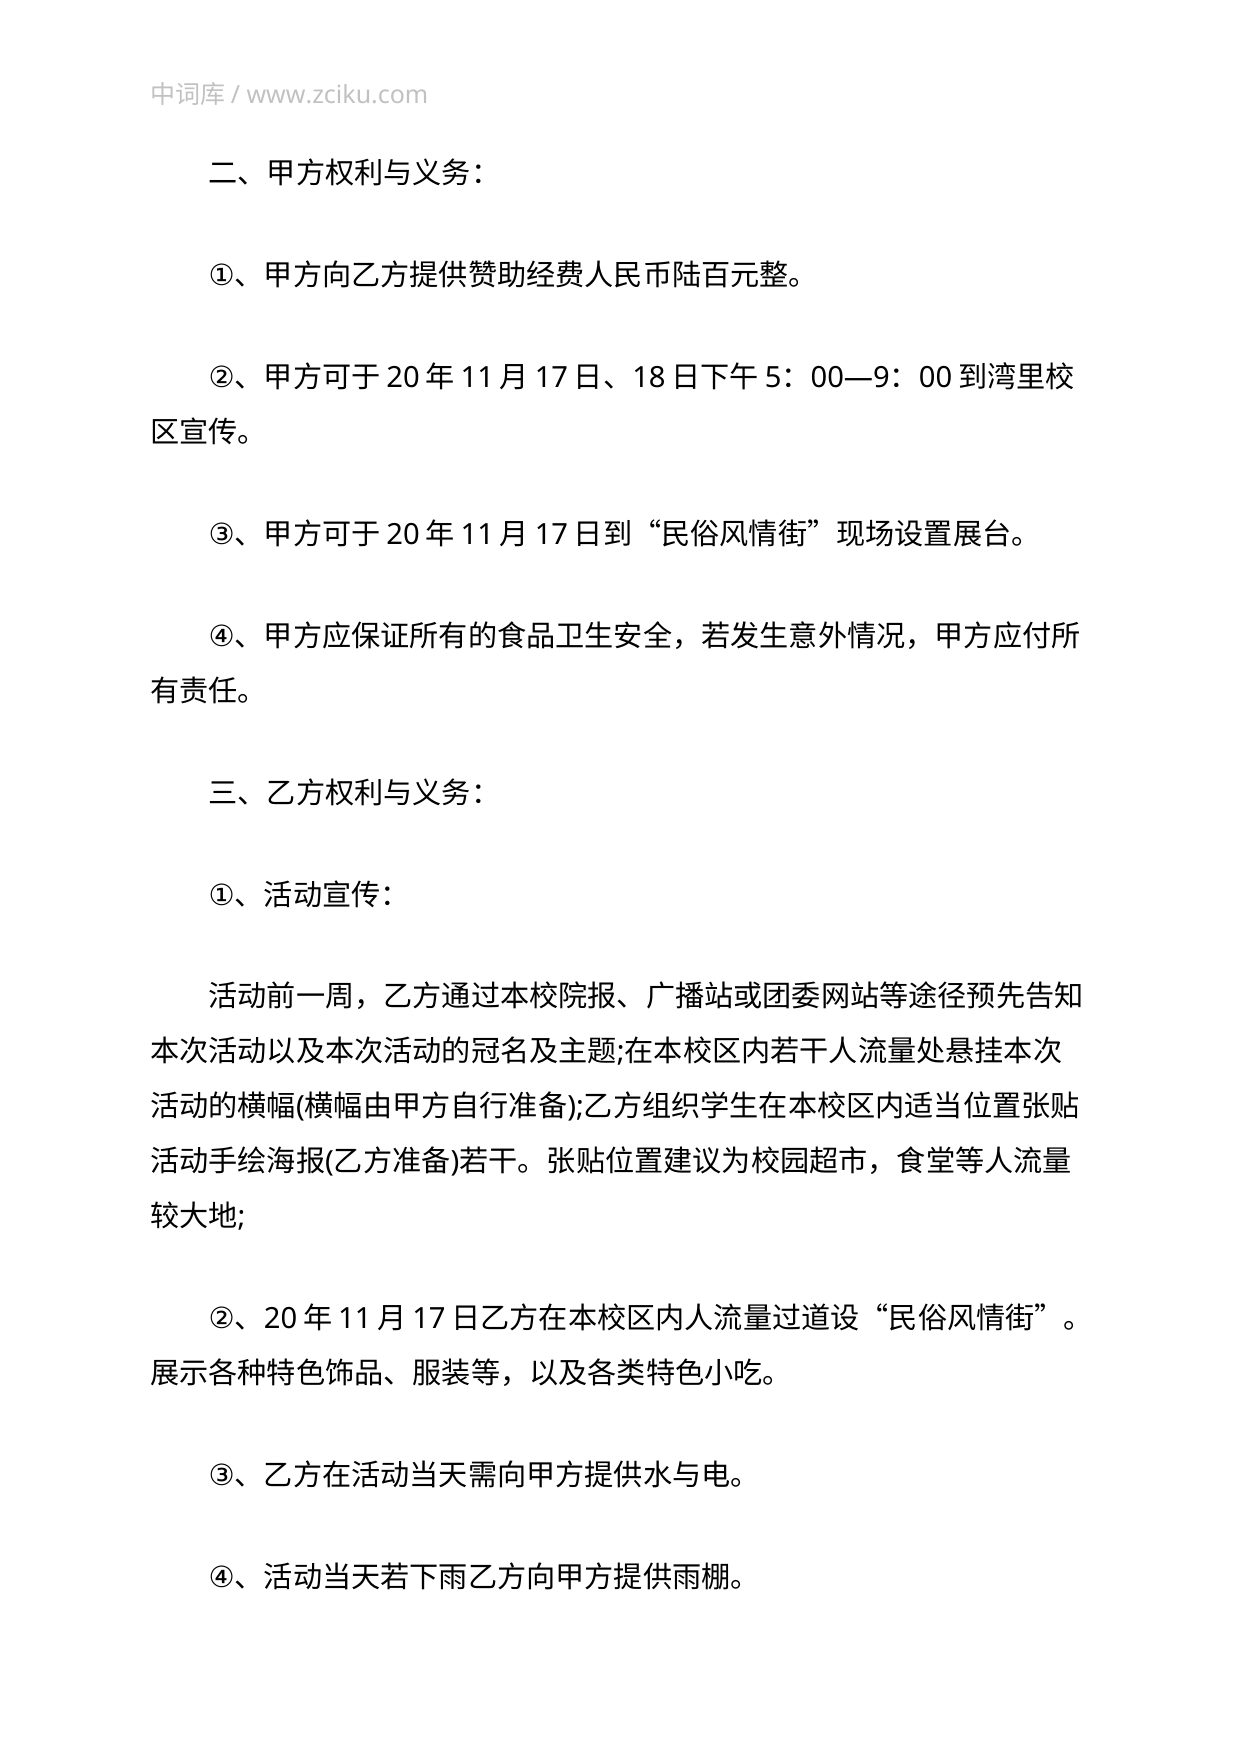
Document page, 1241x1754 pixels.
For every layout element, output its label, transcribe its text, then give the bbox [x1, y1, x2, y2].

text 活动前一周，乙方通过本校院报、广播站或团委网站等途径预先告知本次活动以及本次活动的冠名及主题;在本校区内若干人流量处悬挂本次活动的横幅(横幅由甲方自行准备);乙方组织学生在本校区内适当位置张贴活动手绘海报(乙方准备)若干。张贴位置建议为校园超市，食堂等人流量较大地; [150, 973, 1090, 1235]
text ②、20年11月17日乙方在本校区内人流量过道设“民俗风情街”。展示各种特色饰品、服装等，以及各类特色小吃。 [150, 1295, 1090, 1392]
text ②、甲方可于20年11月17日、18日下午5：00—9：00到湾里校区宣传。 [150, 354, 1090, 451]
text ④、甲方应保证所有的食品卫生安全，若发生意外情况，甲方应付所有责任。 [150, 612, 1090, 710]
text 三、乙方权利与义务： [150, 769, 1090, 812]
text ③、甲方可于20年11月17日到“民俗风情街”现场设置展台。 [150, 511, 1090, 553]
text ④、活动当天若下雨乙方向甲方提供雨棚。 [150, 1554, 1090, 1596]
text ①、活动宣传： [150, 871, 1090, 913]
text ③、乙方在活动当天需向甲方提供水与电。 [150, 1452, 1090, 1494]
text 二、甲方权利与义务： [150, 150, 1090, 192]
text ①、甲方向乙方提供赞助经费人民币陆百元整。 [150, 252, 1090, 294]
